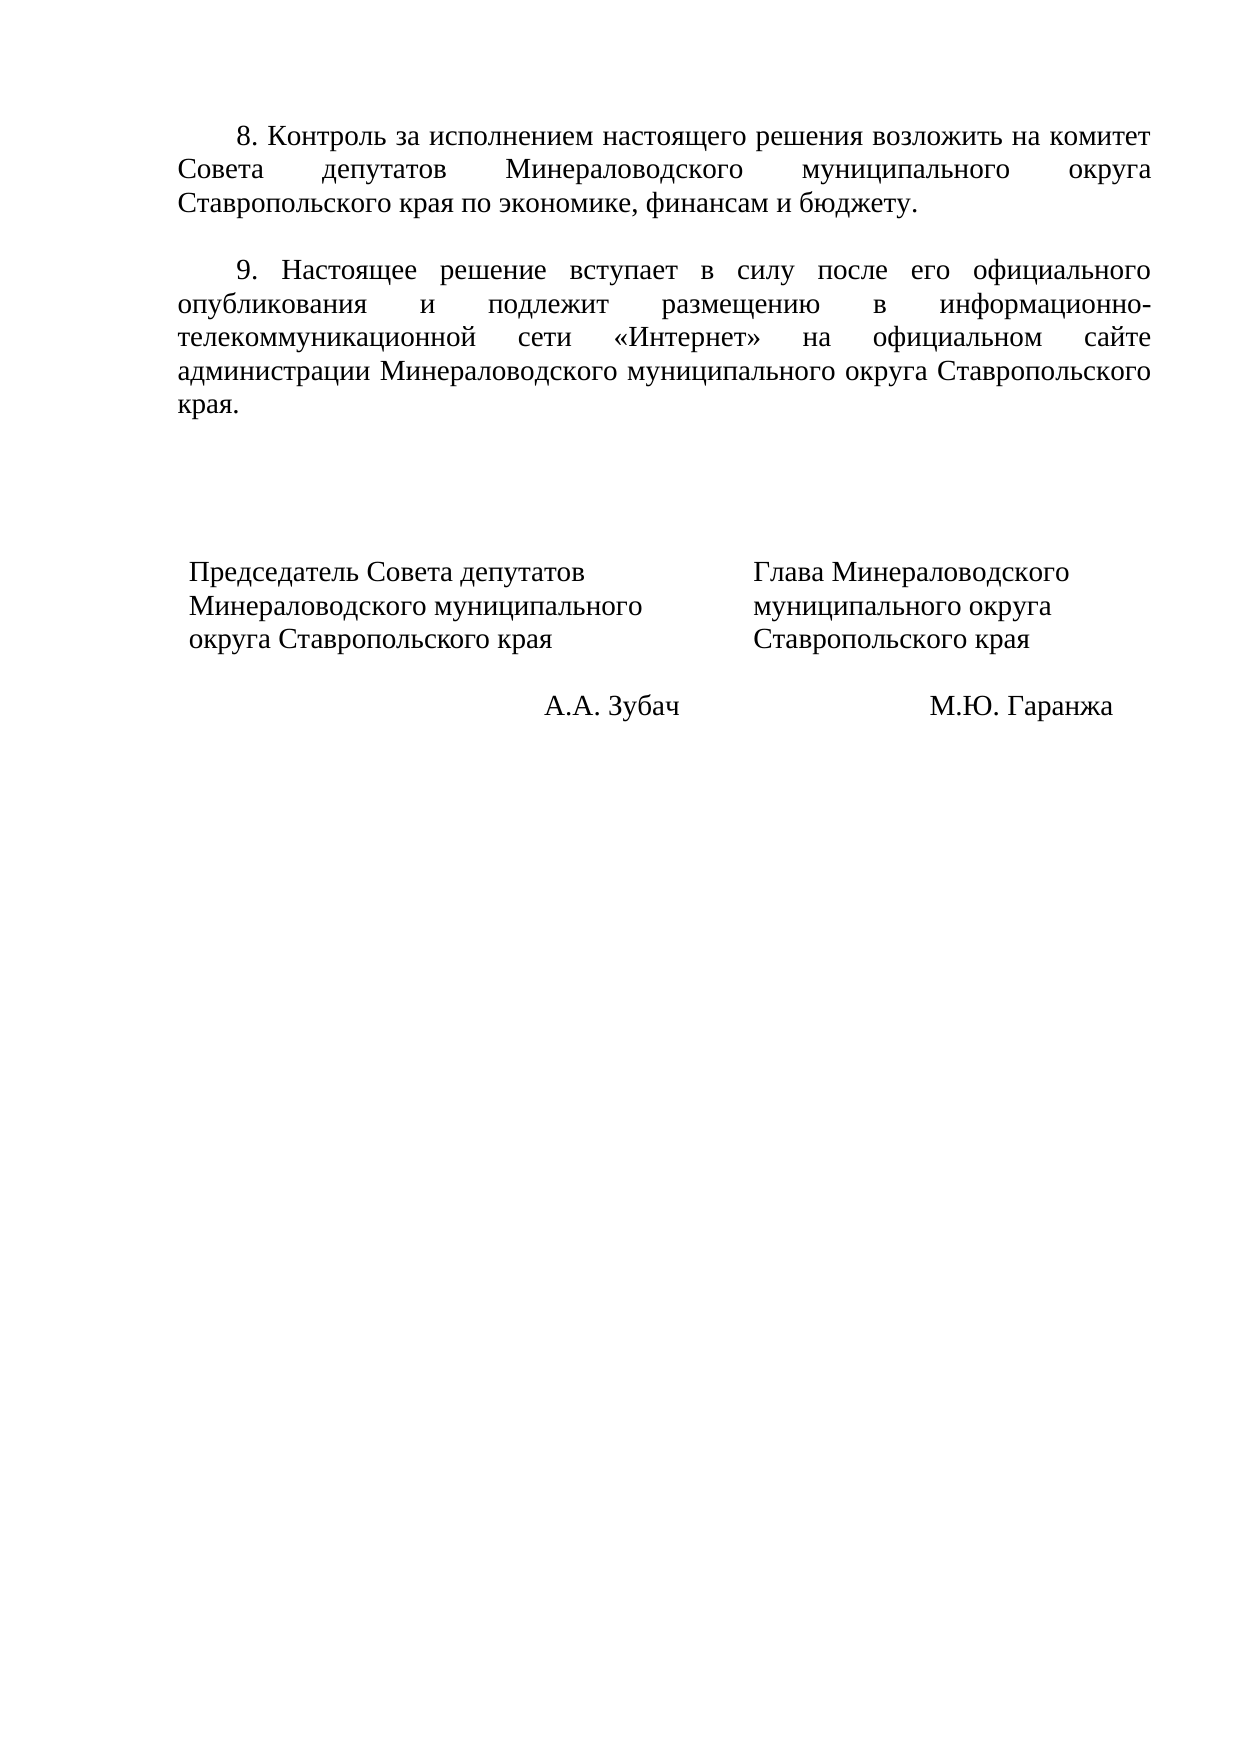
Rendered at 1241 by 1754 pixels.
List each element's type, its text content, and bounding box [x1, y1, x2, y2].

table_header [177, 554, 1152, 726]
text 8. Контроль за исполнением настоящего решения возложить на комитет Совета депутатов Минераловодского муниципального округа Ставропольского края по экономике, финансам и бюджету. [177, 118, 1152, 219]
text 9. Настоящее решение вступает в силу после его официального опубликования и подлежит размещению в информационно-телекоммуникационной сети «Интернет» на официальном сайте администрации Минераловодского муниципального округа Ставропольского края. [177, 252, 1152, 420]
